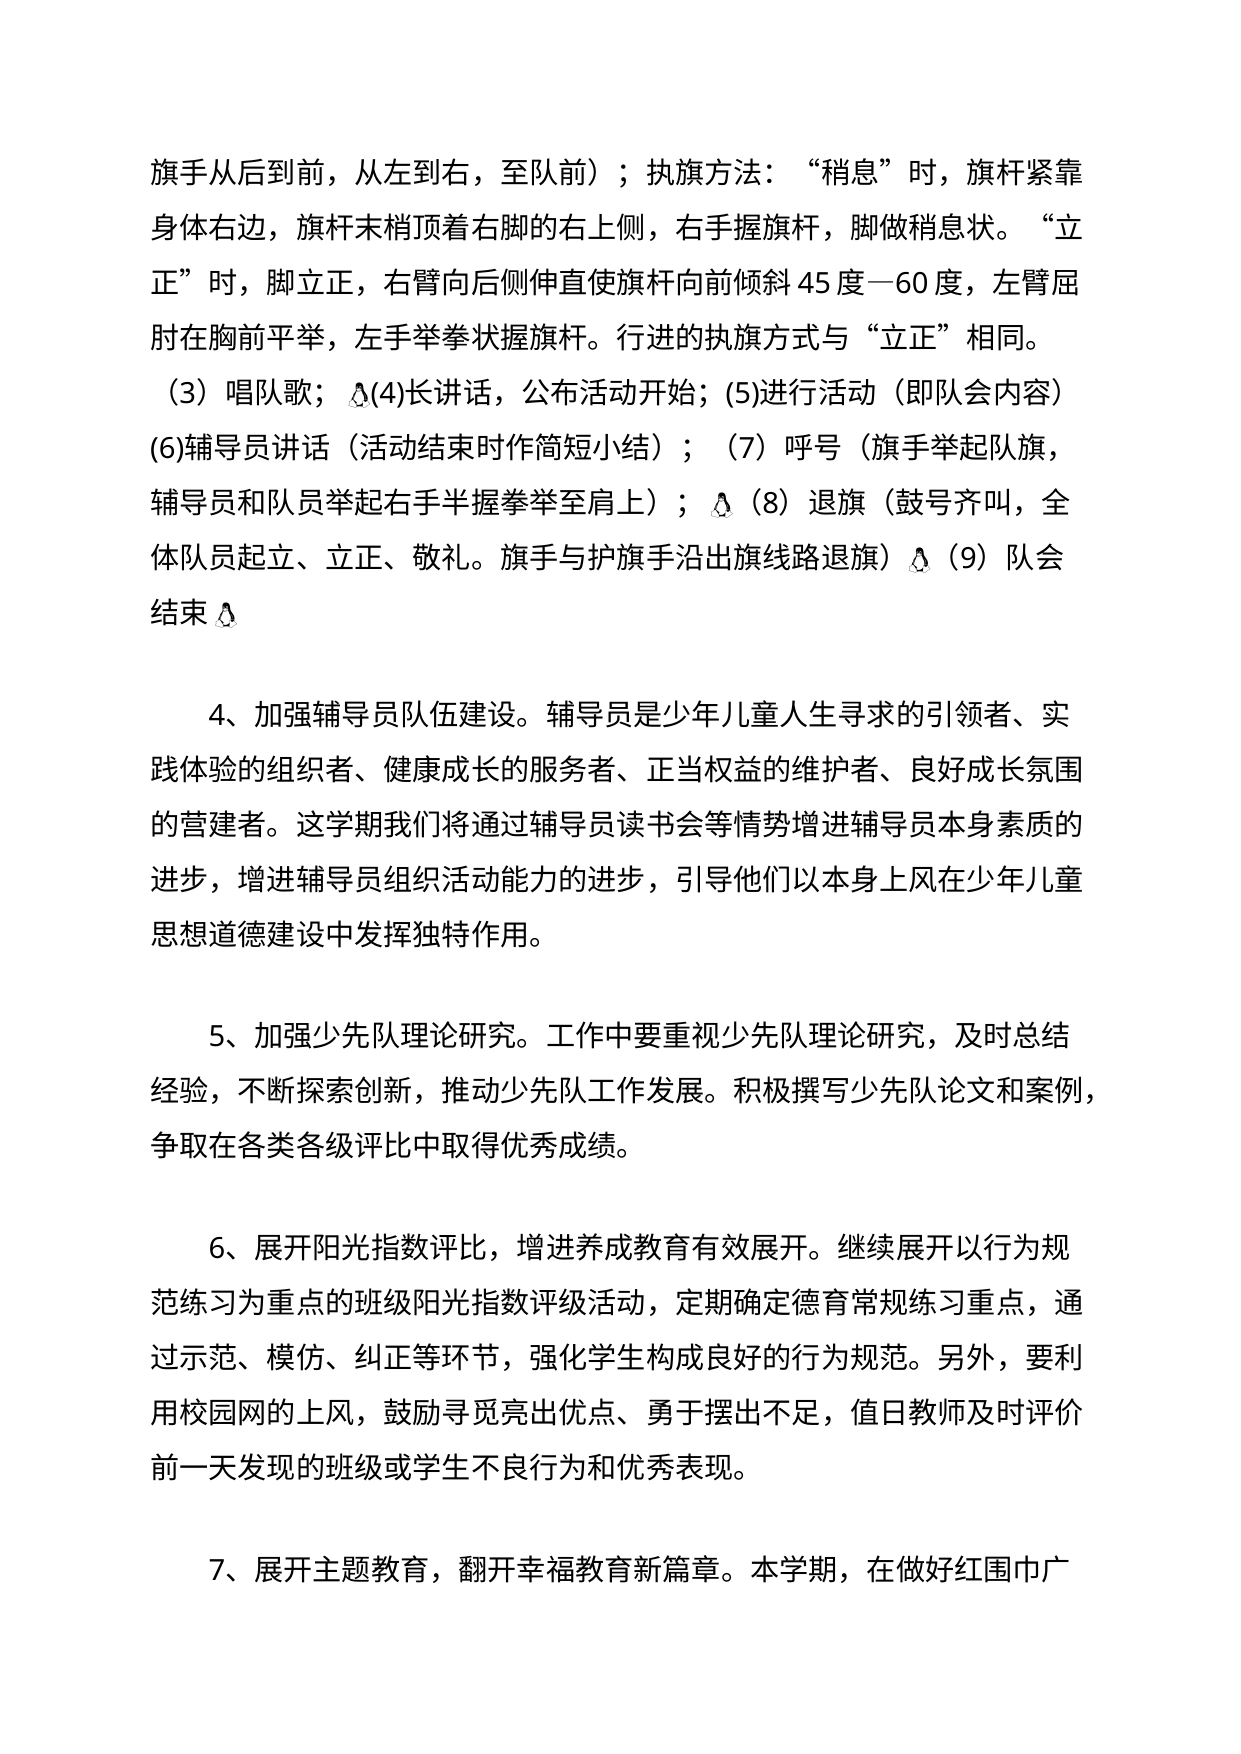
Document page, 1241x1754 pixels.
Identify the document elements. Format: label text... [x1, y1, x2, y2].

text 6、展开阳光指数评比，增进养成教育有效展开。继续展开以行为规范练习为重点的班级阳光指数评级活动，定期确定德育常规练习重点，通过示范、模仿、纠正等环节，强化学生构成良好的行为规范。另外，要利用校园网的上风，鼓励寻觅亮出优点、勇于摆出不足，值日教师及时评价前一天发现的班级或学生不良行为和优秀表现。 [150, 1224, 1090, 1487]
text 5、加强少先队理论研究。工作中要重视少先队理论研究，及时总结经验，不断探索创新，推动少先队工作发展。积极撰写少先队论文和案例，争取在各类各级评比中取得优秀成绩。 [150, 1013, 1090, 1165]
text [150, 1546, 1090, 1588]
text 4、加强辅导员队伍建设。辅导员是少年儿童人生寻求的引领者、实践体验的组织者、健康成长的服务者、正当权益的维护者、良好成长氛围的营建者。这学期我们将通过辅导员读书会等情势增进辅导员本身素质的进步，增进辅导员组织活动能力的进步，引导他们以本身上风在少年儿童思想道德建设中发挥独特作用。 [150, 691, 1090, 953]
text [150, 150, 1090, 632]
